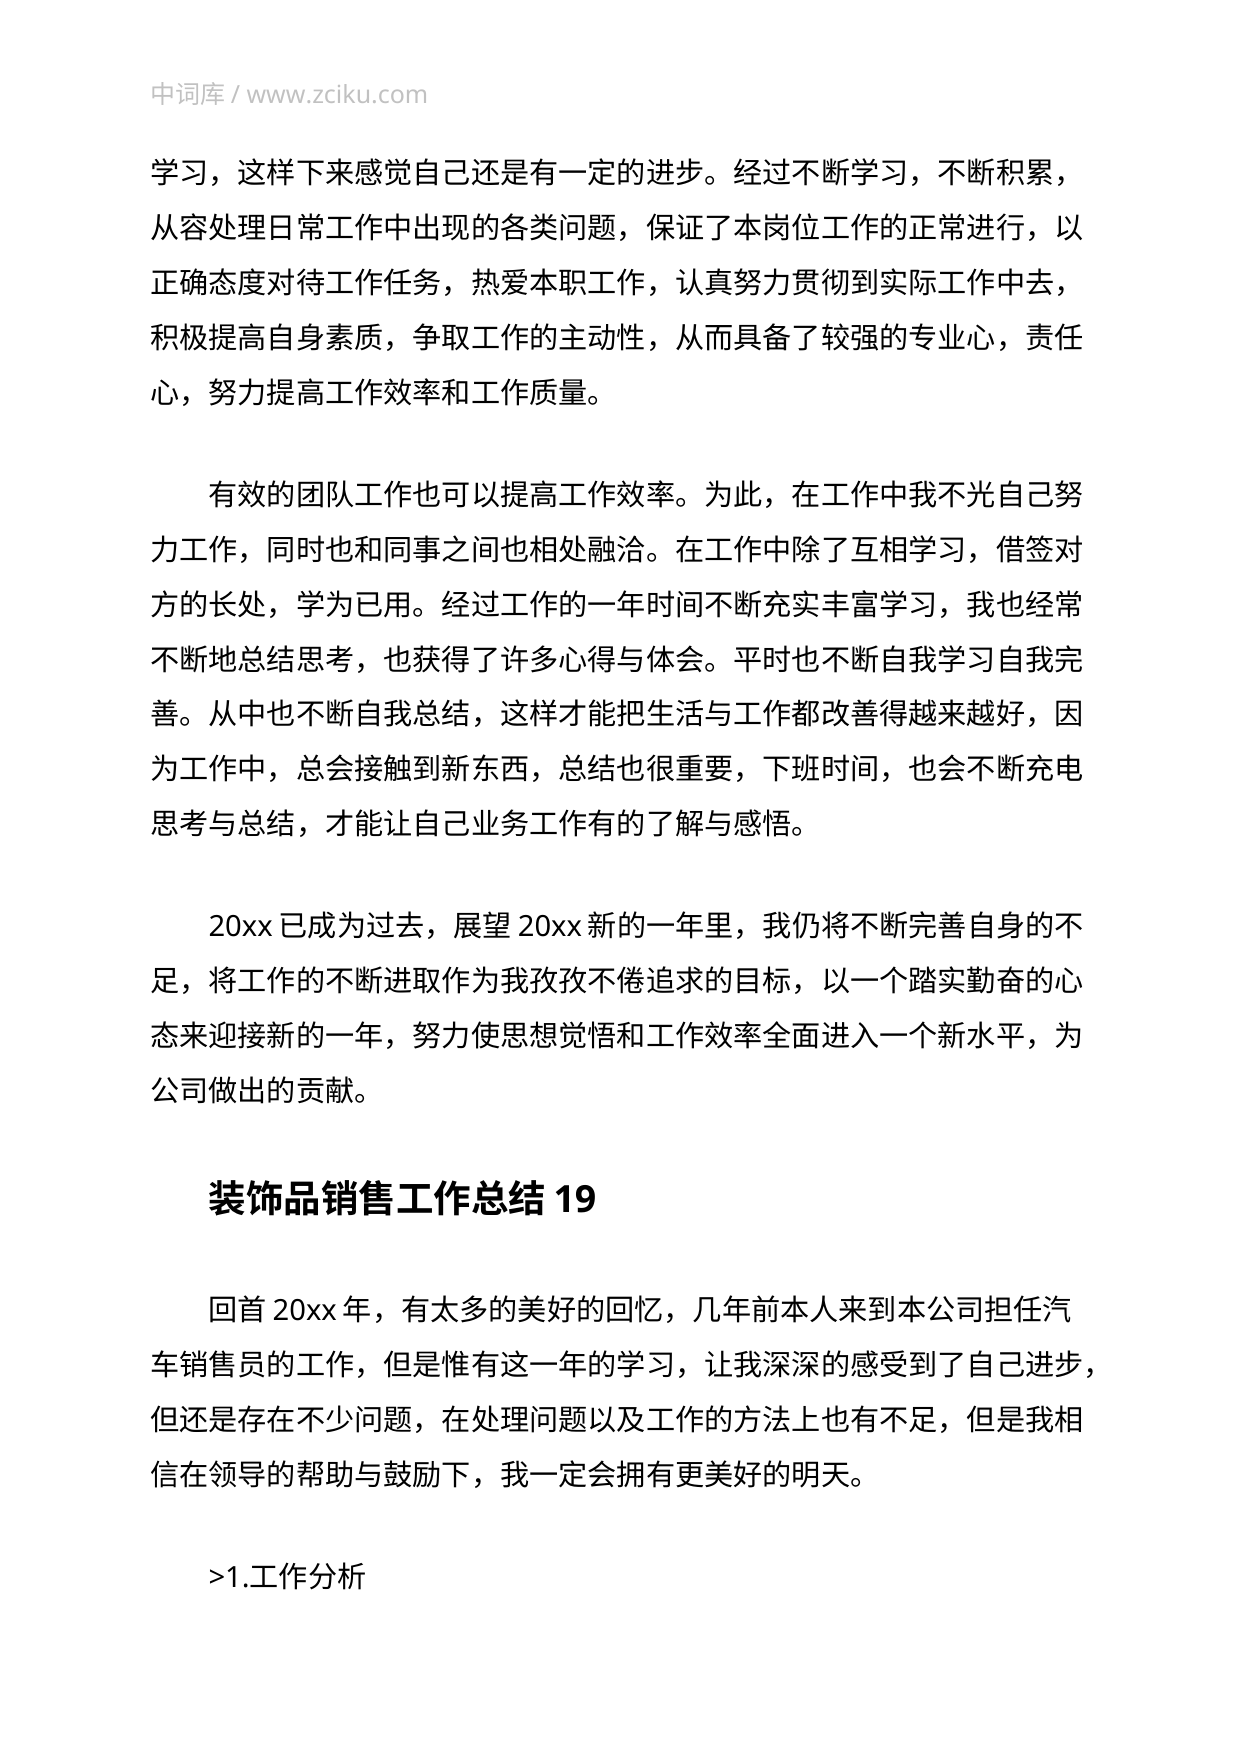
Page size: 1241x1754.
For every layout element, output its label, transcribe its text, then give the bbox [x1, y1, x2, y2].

text 20xx已成为过去，展望20xx新的一年里，我仍将不断完善自身的不足，将工作的不断进取作为我孜孜不倦追求的目标，以一个踏实勤奋的心态来迎接新的一年，努力使思想觉悟和工作效率全面进入一个新水平，为公司做出的贡献。 [150, 902, 1090, 1109]
text >1.工作分析 [150, 1553, 1090, 1596]
text 装饰品销售工作总结19 [150, 1169, 1090, 1223]
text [150, 150, 1090, 412]
text 回首20xx年，有太多的美好的回忆，几年前本人来到本公司担任汽车销售员的工作，但是惟有这一年的学习，让我深深的感受到了自己进步，但还是存在不少问题，在处理问题以及工作的方法上也有不足，但是我相信在领导的帮助与鼓励下，我一定会拥有更美好的明天。 [150, 1287, 1090, 1494]
text 有效的团队工作也可以提高工作效率。为此，在工作中我不光自己努力工作，同时也和同事之间也相处融洽。在工作中除了互相学习，借签对方的长处，学为已用。经过工作的一年时间不断充实丰富学习，我也经常不断地总结思考，也获得了许多心得与体会。平时也不断自我学习自我完善。从中也不断自我总结，这样才能把生活与工作都改善得越来越好，因为工作中，总会接触到新东西，总结也很重要，下班时间，也会不断充电思考与总结，才能让自己业务工作有的了解与感悟。 [150, 471, 1090, 843]
